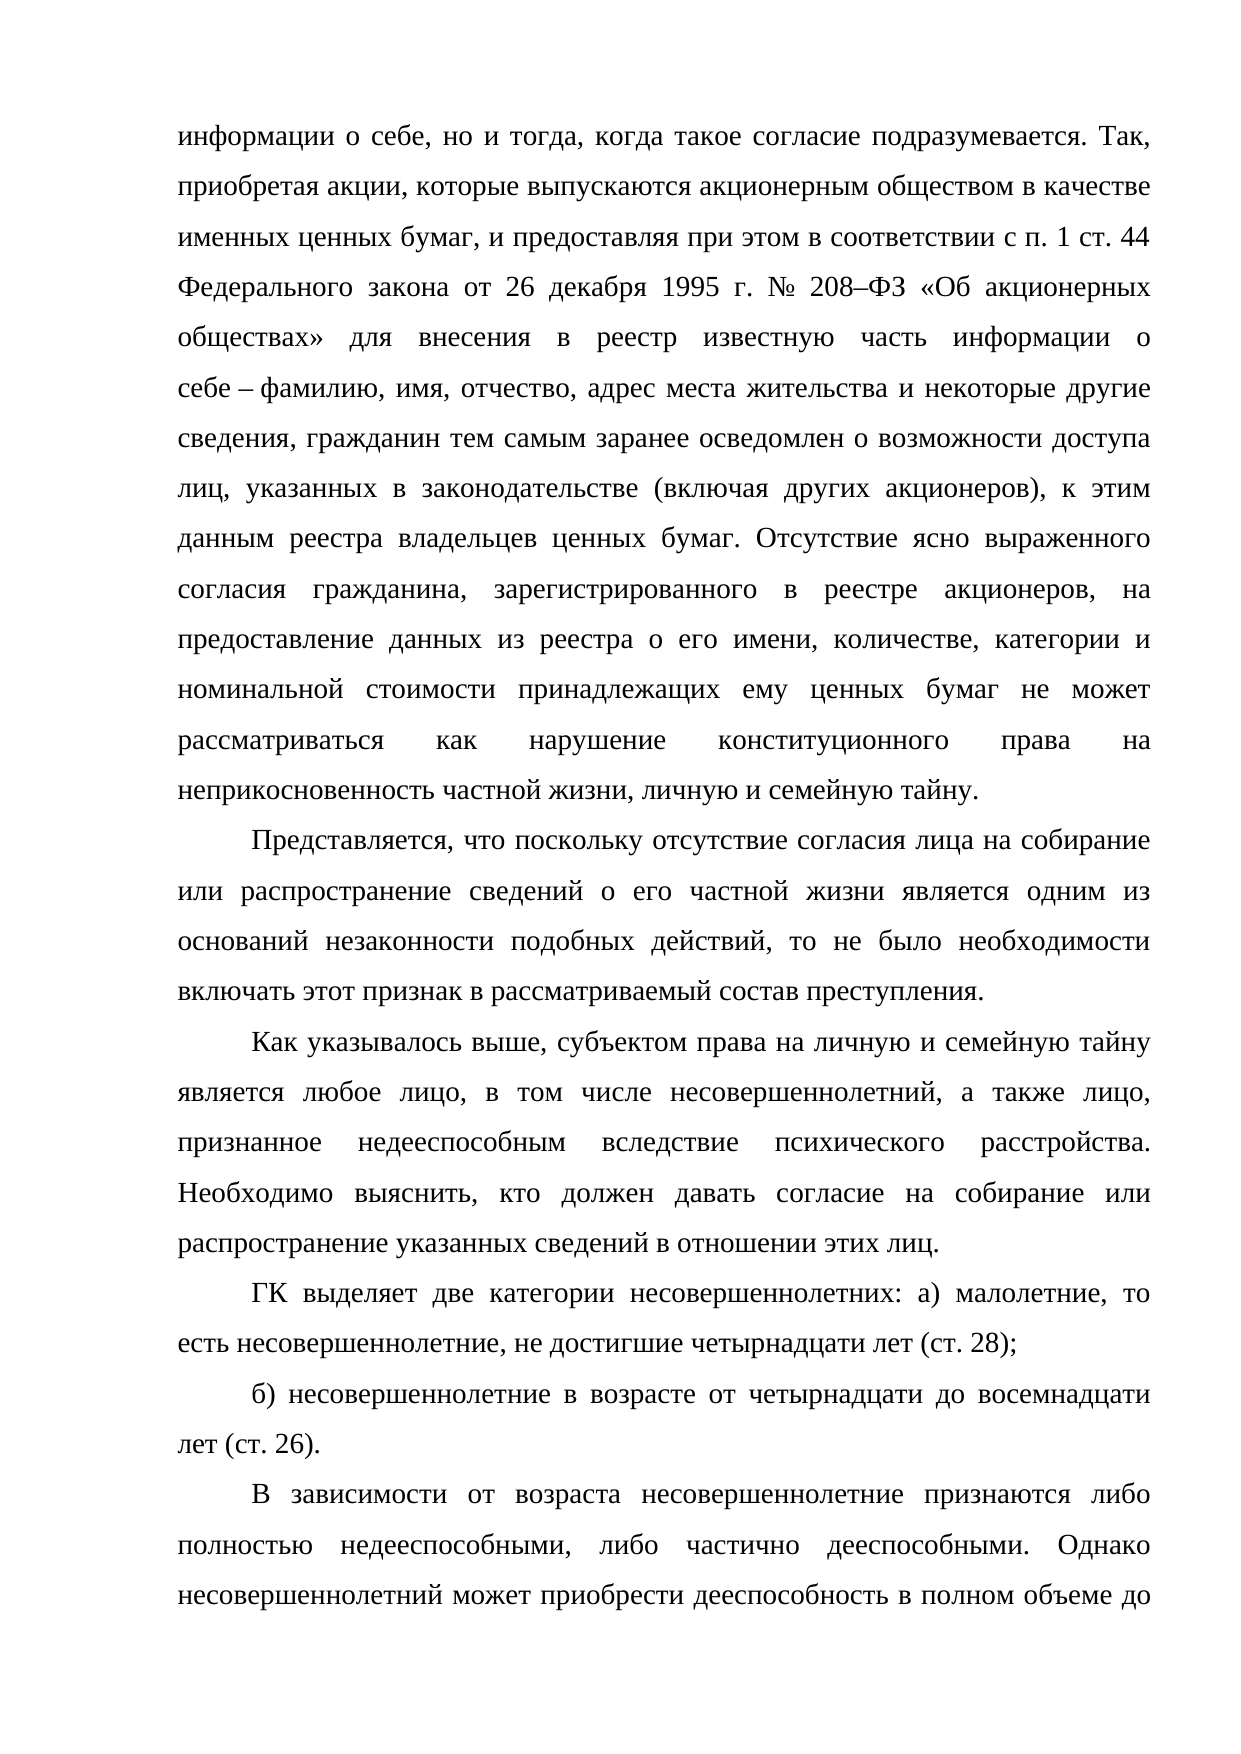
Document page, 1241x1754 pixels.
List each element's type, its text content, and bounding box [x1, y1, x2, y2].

text Как указывалось выше, субъектом права на личную и семейную тайну является любое лицо, в том числе несовершеннолетний, а также лицо, признанное недееспособным вследствие психического расстройства. Необходимо выяснить, кто должен давать согласие на собирание или распространение указанных сведений в отношении этих лиц. [177, 1024, 1152, 1258]
text ГК выделяет две категории несовершеннолетних: а) малолетние, то есть несовершеннолетние, не достигшие четырнадцати лет (ст. 28); [177, 1275, 1152, 1359]
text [177, 1477, 1152, 1611]
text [177, 118, 1152, 806]
text Представляется, что поскольку отсутствие согласия лица на собирание или распространение сведений о его частной жизни является одним из оснований незаконности подобных действий, то не было необходимости включать этот признак в рассматриваемый состав преступления. [177, 822, 1152, 1007]
text б) несовершеннолетние в возрасте от четырнадцати до восемнадцати лет (ст. 26). [177, 1376, 1152, 1460]
